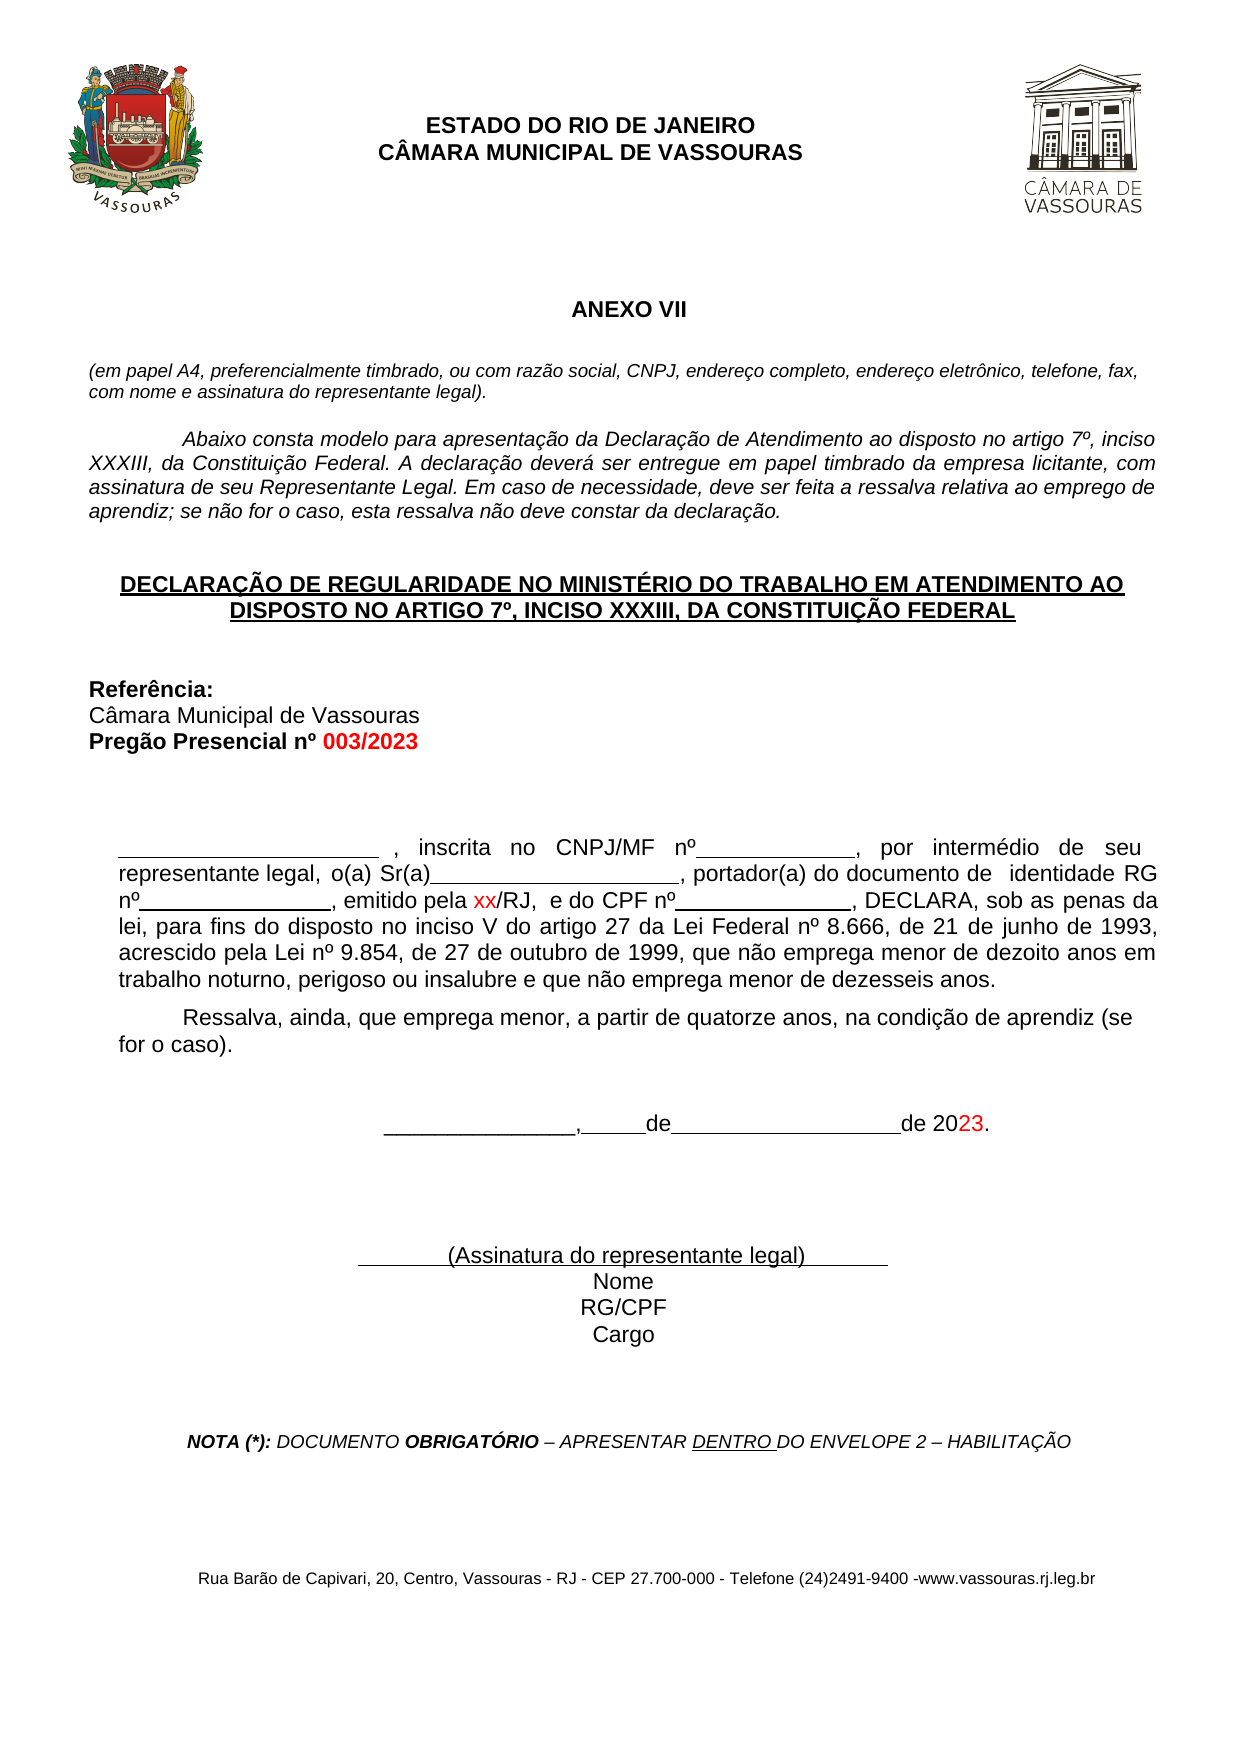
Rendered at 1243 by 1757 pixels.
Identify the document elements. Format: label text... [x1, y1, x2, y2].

text Pregão Presencial nº 003/2023 [89, 728, 856, 754]
picture [1024, 64, 1142, 213]
text RG/CPF [453, 1294, 793, 1321]
text ANEXO VII [89, 296, 1169, 322]
text , inscrita no CNPJ/MF nº , por intermédio de seu [118, 834, 1169, 860]
text Cargo [453, 1321, 793, 1347]
text NOTA (*): DOCUMENTO OBRIGATÓRIO – APRESENTAR DENTRO DO ENVELOPE 2 – HABILITAÇÃO [89, 1431, 1169, 1453]
text (Assinatura do representante legal) Nome [357, 1242, 889, 1294]
text (em papel A4, preferencialmente timbrado, ou com razão social, CNPJ, endereço completo, endereço eletrônico, telefone, fax, com nome e assinatura do representante legal). [89, 360, 1169, 403]
text DECLARAÇÃO DE REGULARIDADE NO MINISTÉRIO DO TRABALHO EM ATENDIMENTO AO DISPOSTO NO ARTIGO 7º, INCISO XXXIII, DA CONSTITUIÇÃO FEDERAL [120, 571, 1127, 623]
picture [67, 64, 204, 213]
text Câmara Municipal de Vassouras [89, 702, 856, 728]
text Abaixo consta modelo para apresentação da Declaração de Atendimento ao disposto no artigo 7º, inciso XXXIII, da Constituição Federal. A declaração deverá ser entregue em papel timbrado da empresa licitante, com assinatura de seu Representante Legal. Em caso de necessidade, deve ser feita a ressalva relativa ao emprego de aprendiz; se não for o caso, esta ressalva não deve constar da declaração. [89, 427, 1157, 523]
text _______________, de de 2023. [384, 1110, 1169, 1136]
text Ressalva, ainda, que emprega menor, a partir de quatorze anos, na condição de aprendiz (se for o caso). [118, 1004, 1157, 1057]
text Referência: [89, 676, 856, 702]
text representante legal, o(a) Sr(a) , portador(a) do documento de identidade RG nº , emitido pela xx/RJ, e do CPF nº , DECLARA, sob as penas da lei, para fins do disposto no inciso V do artigo 27 da Lei Federal nº 8.666, de 21 de junho de 1993, acrescido pela Lei nº 9.854, de 27 de outubro de 1999, que não emprega menor de dezoito anos em trabalho noturno, perigoso ou insalubre e que não emprega menor de dezesseis anos. [118, 860, 1158, 992]
